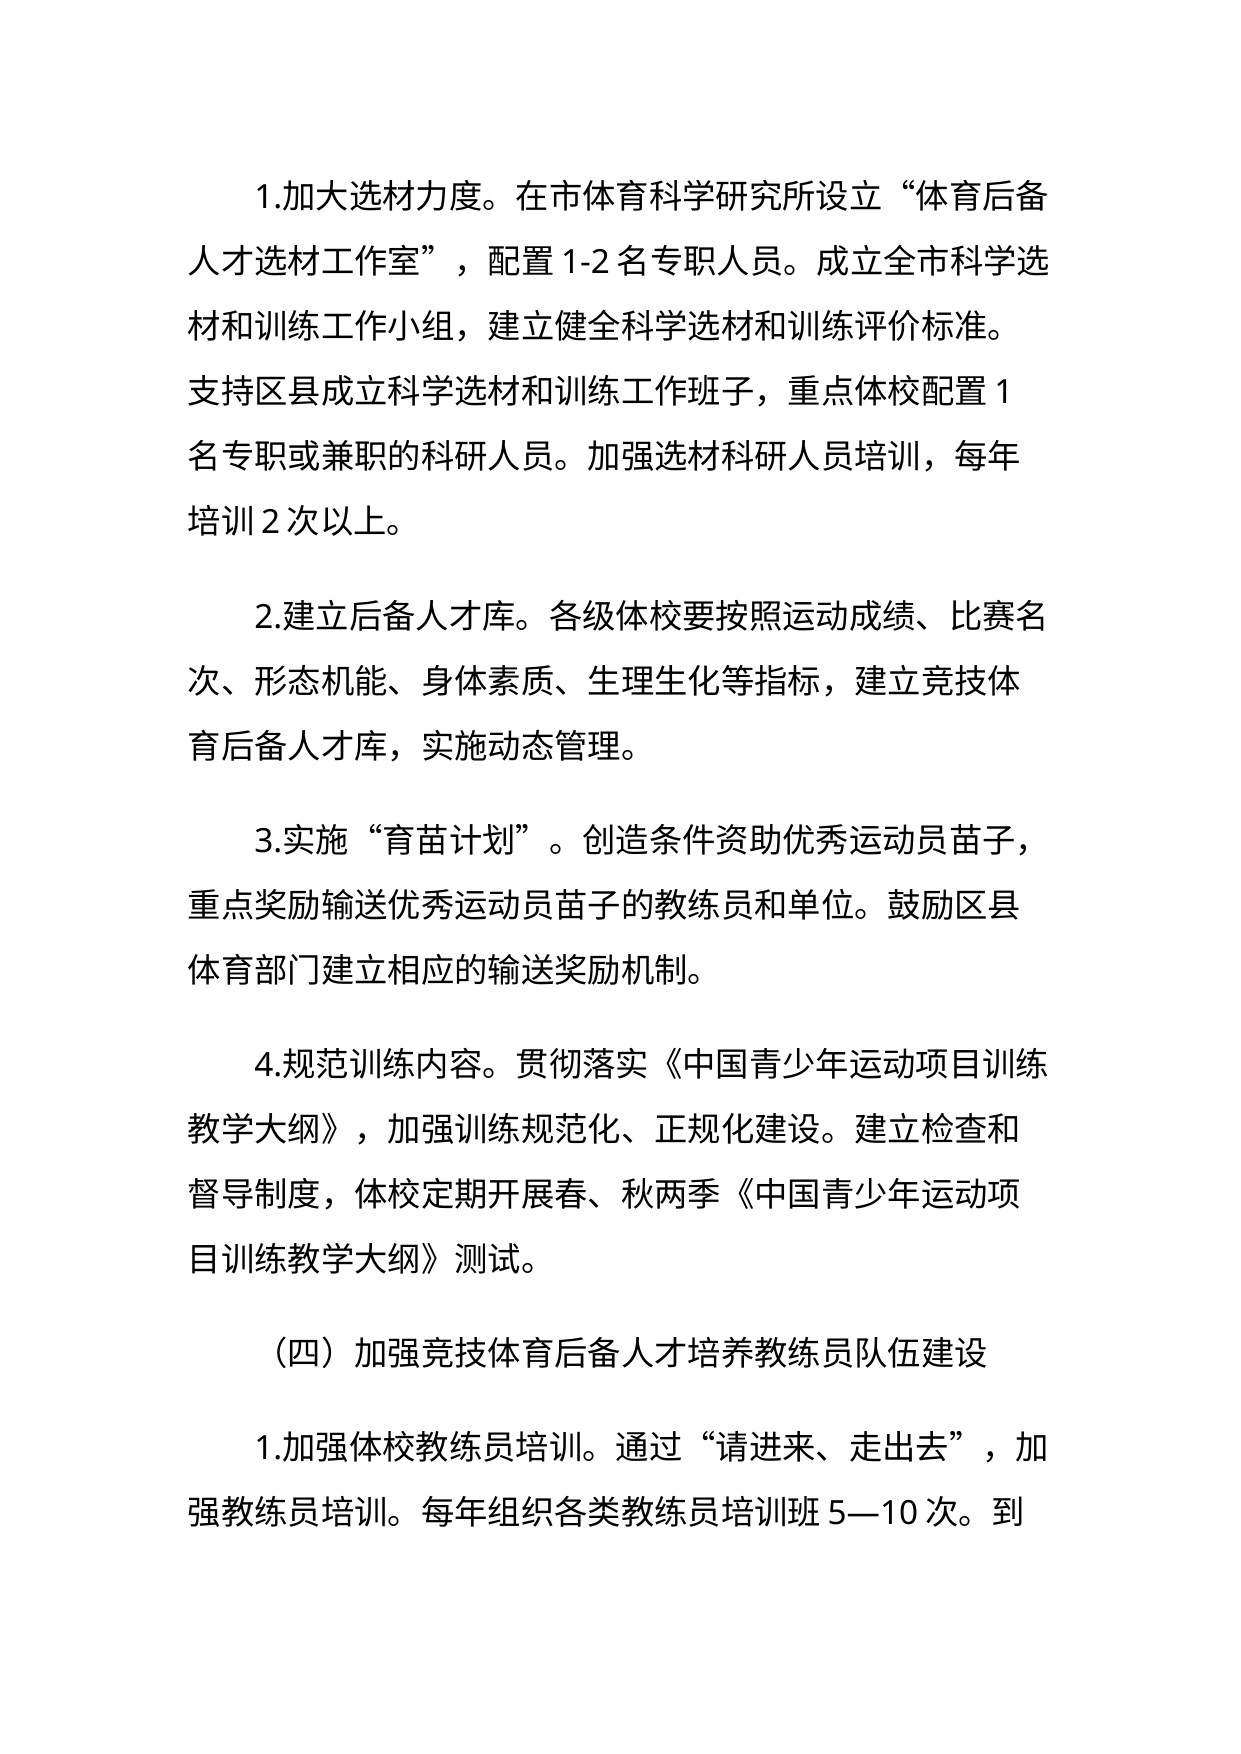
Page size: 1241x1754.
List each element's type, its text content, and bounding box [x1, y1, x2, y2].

text （四）加强竞技体育后备人才培养教练员队伍建设 [187, 1319, 1053, 1384]
text 2.建立后备人才库。各级体校要按照运动成绩、比赛名次、形态机能、身体素质、生理生化等指标，建立竞技体育后备人才库，实施动态管理。 [187, 581, 1053, 776]
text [187, 1413, 1053, 1543]
text 3.实施“育苗计划”。创造条件资助优秀运动员苗子，重点奖励输送优秀运动员苗子的教练员和单位。鼓励区县体育部门建立相应的输送奖励机制。 [187, 805, 1053, 1000]
text 4.规范训练内容。贯彻落实《中国青少年运动项目训练教学大纲》，加强训练规范化、正规化建设。建立检查和督导制度，体校定期开展春、秋两季《中国青少年运动项目训练教学大纲》测试。 [187, 1029, 1053, 1289]
text 1.加大选材力度。在市体育科学研究所设立“体育后备人才选材工作室”，配置1-2名专职人员。成立全市科学选材和训练工作小组，建立健全科学选材和训练评价标准。支持区县成立科学选材和训练工作班子，重点体校配置1名专职或兼职的科研人员。加强选材科研人员培训，每年培训2次以上。 [187, 162, 1053, 552]
